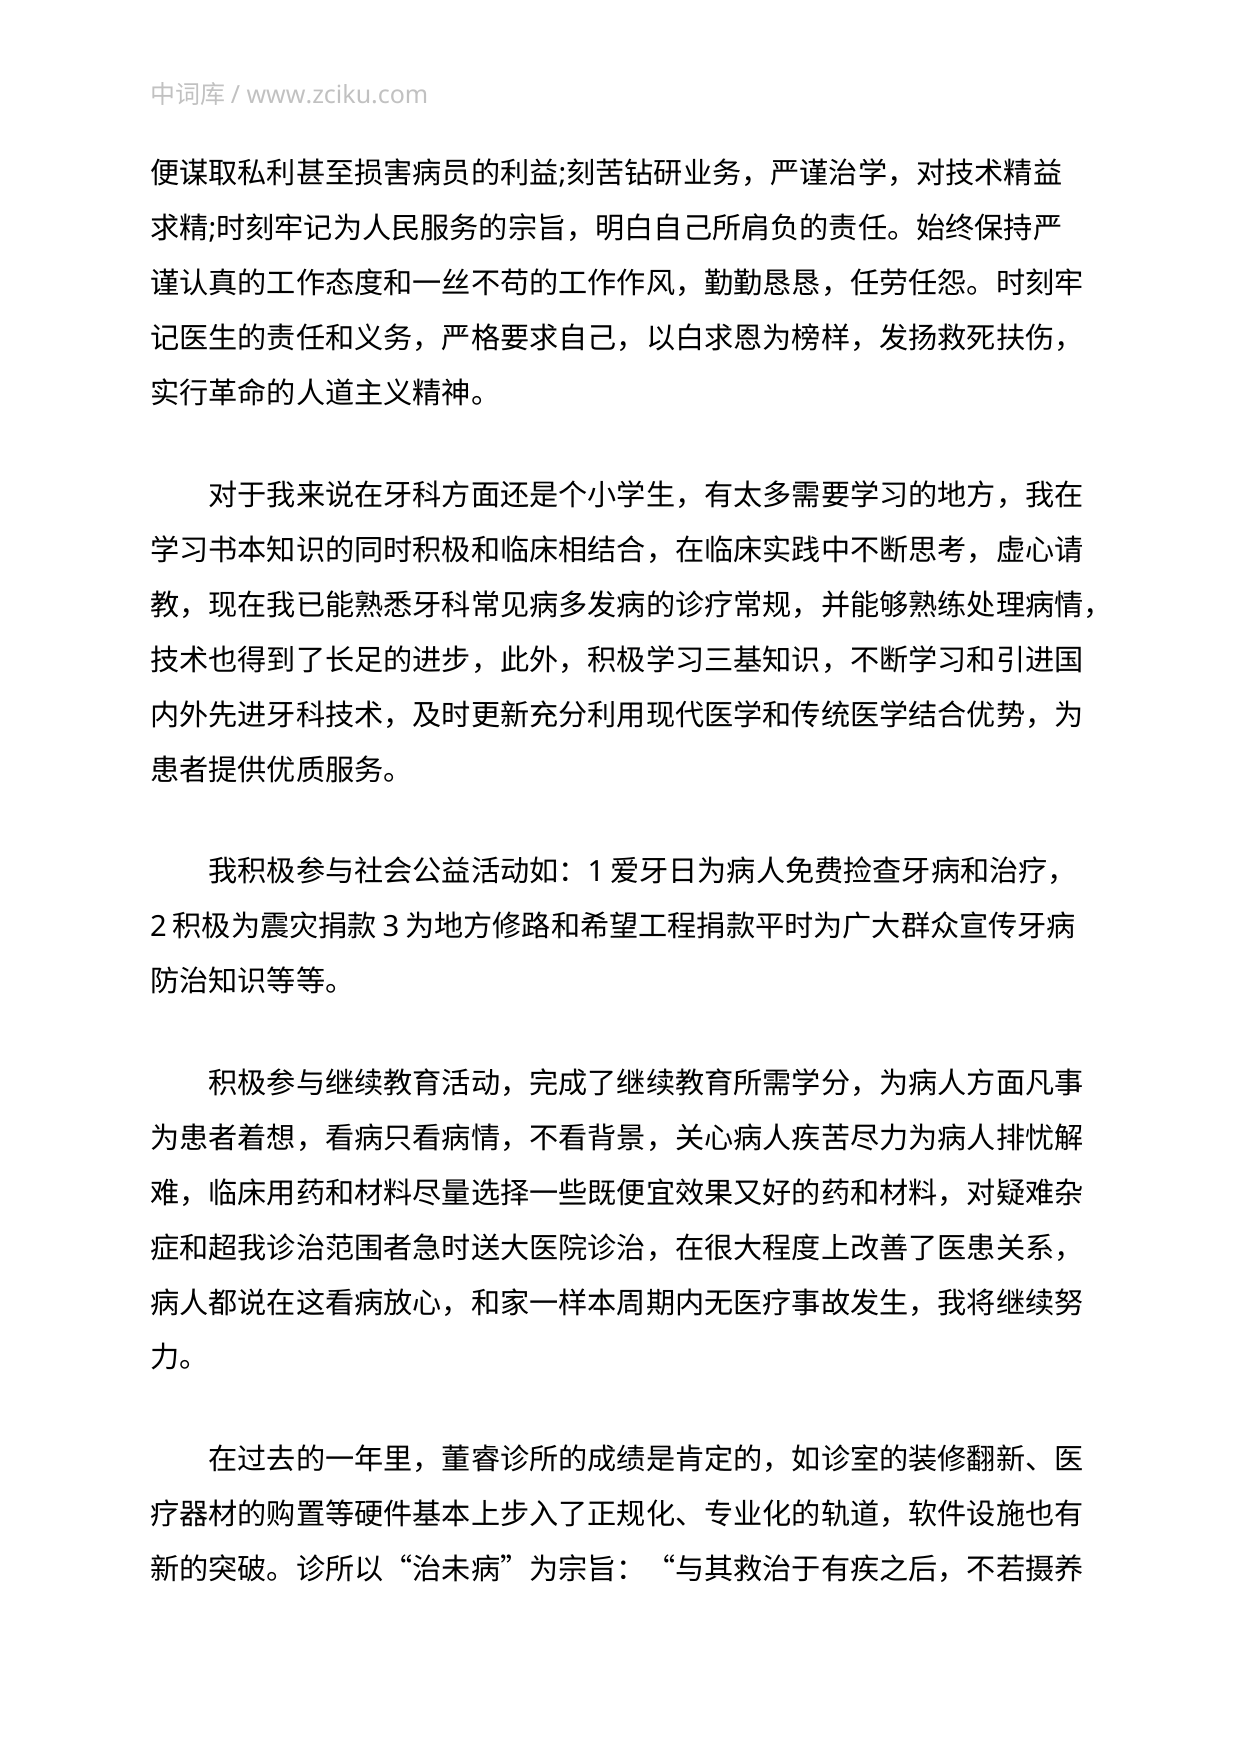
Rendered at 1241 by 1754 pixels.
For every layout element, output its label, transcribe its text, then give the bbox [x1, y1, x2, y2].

text 对于我来说在牙科方面还是个小学生，有太多需要学习的地方，我在学习书本知识的同时积极和临床相结合，在临床实践中不断思考，虚心请教，现在我已能熟悉牙科常见病多发病的诊疗常规，并能够熟练处理病情，技术也得到了长足的进步，此外，积极学习三基知识，不断学习和引进国内外先进牙科技术，及时更新充分利用现代医学和传统医学结合优势，为患者提供优质服务。 [150, 472, 1090, 788]
text 积极参与继续教育活动，完成了继续教育所需学分，为病人方面凡事为患者着想，看病只看病情，不看背景，关心病人疾苦尽力为病人排忧解难，临床用药和材料尽量选择一些既便宜效果又好的药和材料，对疑难杂症和超我诊治范围者急时送大医院诊治，在很大程度上改善了医患关系，病人都说在这看病放心，和家一样本周期内无医疗事故发生，我将继续努力。 [150, 1059, 1090, 1376]
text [150, 1436, 1090, 1588]
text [150, 150, 1090, 412]
text 我积极参与社会公益活动如：1爱牙日为病人免费捡查牙病和治疗，2积极为震灾捐款3为地方修路和希望工程捐款平时为广大群众宣传牙病防治知识等等。 [150, 848, 1090, 1000]
